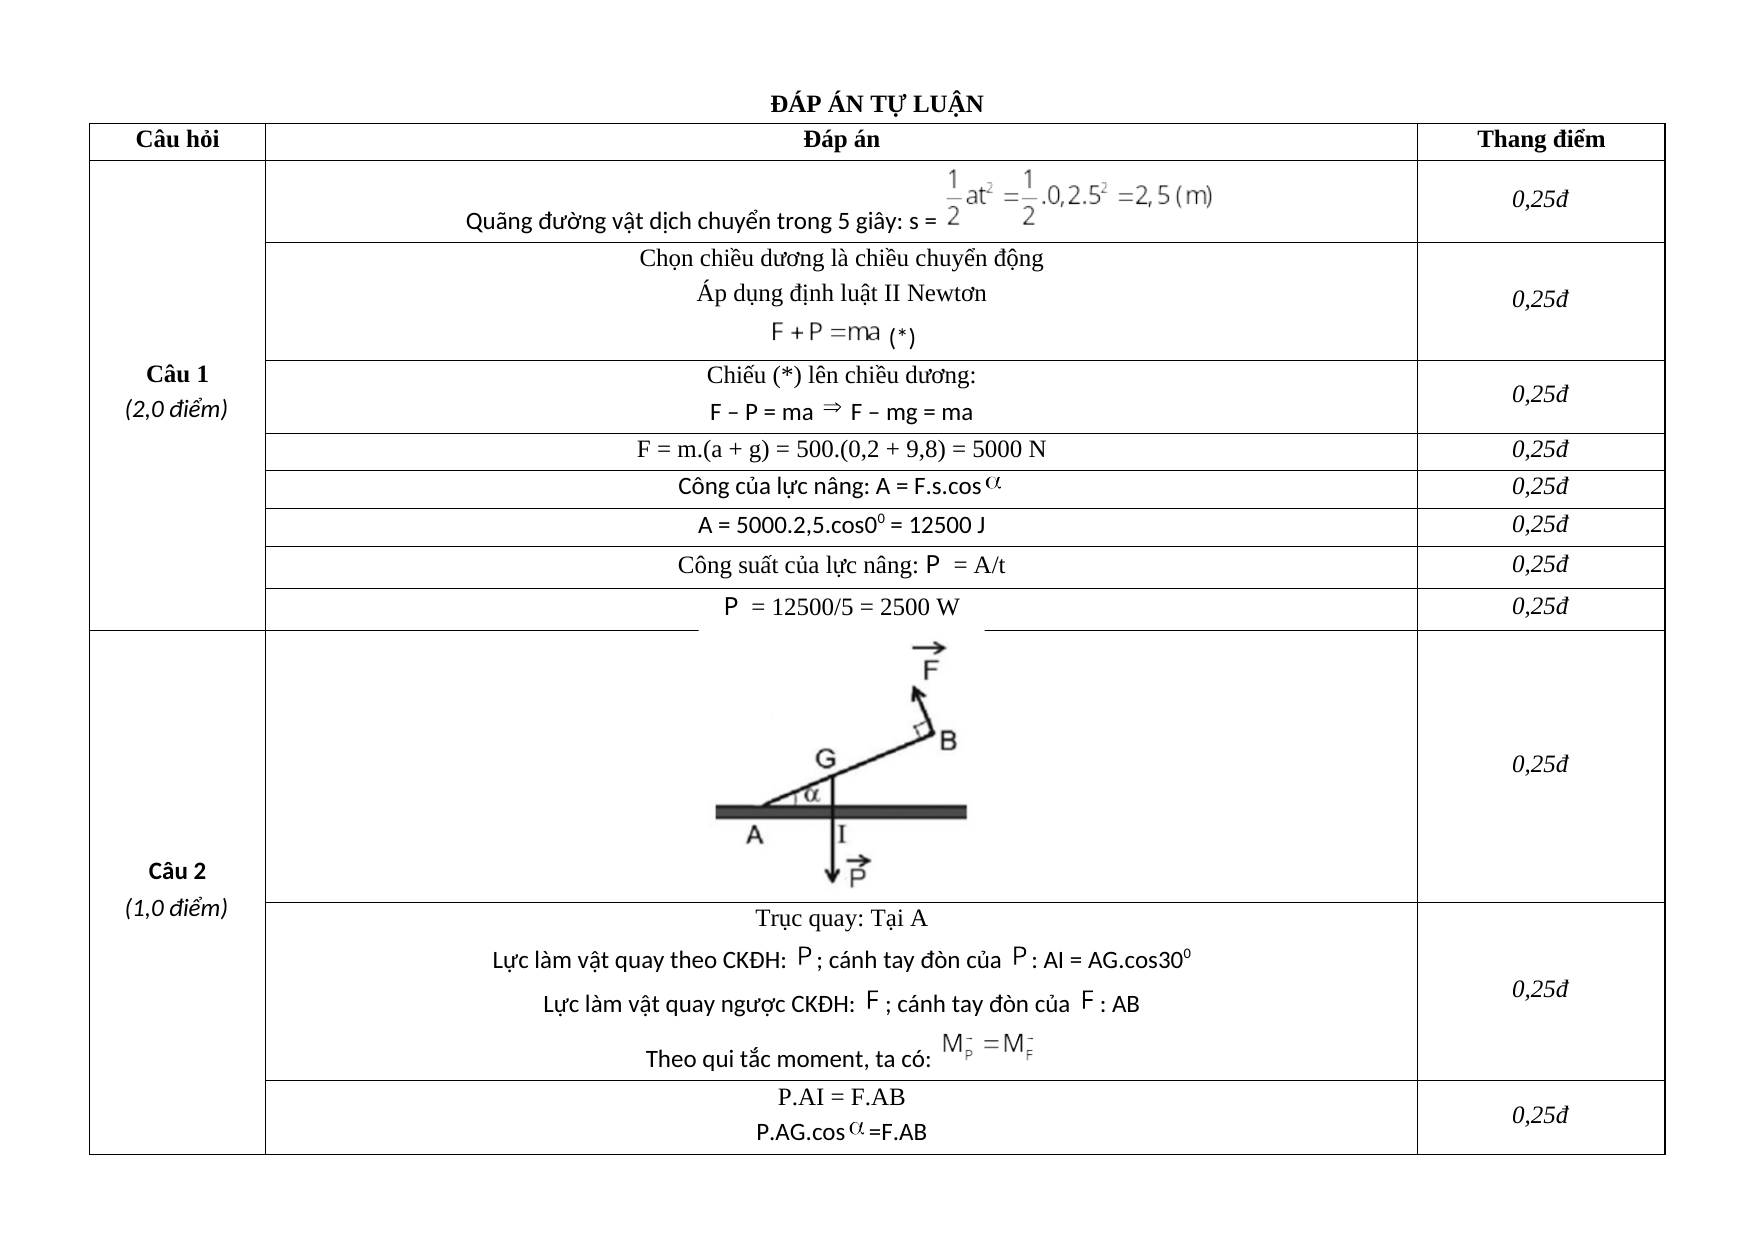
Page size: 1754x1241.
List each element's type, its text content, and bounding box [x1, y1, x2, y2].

text ĐÁP ÁN TỰ LUẬN [89, 89, 1665, 117]
picture [698, 630, 985, 896]
table_cell Trục quay: Tại A Lực làm vật quay theo CKĐH: ; cánh tay đòn của : AI = AG.cos300 Lực làm vật quay ngược CKĐH: ; cánh tay đòn của : AB Theo qui tắc moment, ta có: [266, 903, 1417, 1080]
table_cell 0,25đ [1418, 243, 1664, 359]
table_header Đáp án [266, 124, 1417, 159]
table_cell 0,25đ [1418, 161, 1664, 242]
table_cell 0,25đ [1418, 434, 1664, 469]
table_cell P = 12500/5 = 2500 W [266, 589, 1417, 629]
table_cell 0,25đ [1418, 509, 1664, 546]
table_cell [266, 631, 1417, 902]
table_cell 0,25đ [1418, 903, 1664, 1080]
table_cell P.AI = F.AB P.AG.cos=F.AB [266, 1081, 1417, 1154]
table_cell 0,25đ [1418, 547, 1664, 588]
table_cell 0,25đ [1418, 631, 1664, 902]
table_cell 0,25đ [1418, 589, 1664, 629]
table_cell Công của lực nâng: A = F.s.cos [266, 471, 1417, 508]
table_cell Chiếu (*) lên chiều dương: F – P = ma F – mg = ma [266, 361, 1417, 433]
table_cell A = 5000.2,5.cos00 = 12500 J [266, 509, 1417, 546]
table_cell Công suất của lực nâng: P = A/t [266, 547, 1417, 588]
table_cell Câu 2 (1,0 điểm) [90, 631, 265, 1154]
table_header Thang điểm [1418, 124, 1664, 159]
table_header Câu hỏi [90, 124, 265, 159]
table_cell F = m.(a + g) = 500.(0,2 + 9,8) = 5000 N [266, 434, 1417, 469]
table_cell 0,25đ [1418, 1081, 1664, 1154]
table_cell 0,25đ [1418, 361, 1664, 433]
table_cell Quãng đường vật dịch chuyển trong 5 giây: s = [266, 161, 1417, 242]
table_cell Chọn chiều dương là chiều chuyển động Áp dụng định luật II Newtơn (*) [266, 243, 1417, 359]
table_cell Câu 1 (2,0 điểm) [90, 161, 265, 629]
table_cell 0,25đ [1418, 471, 1664, 508]
